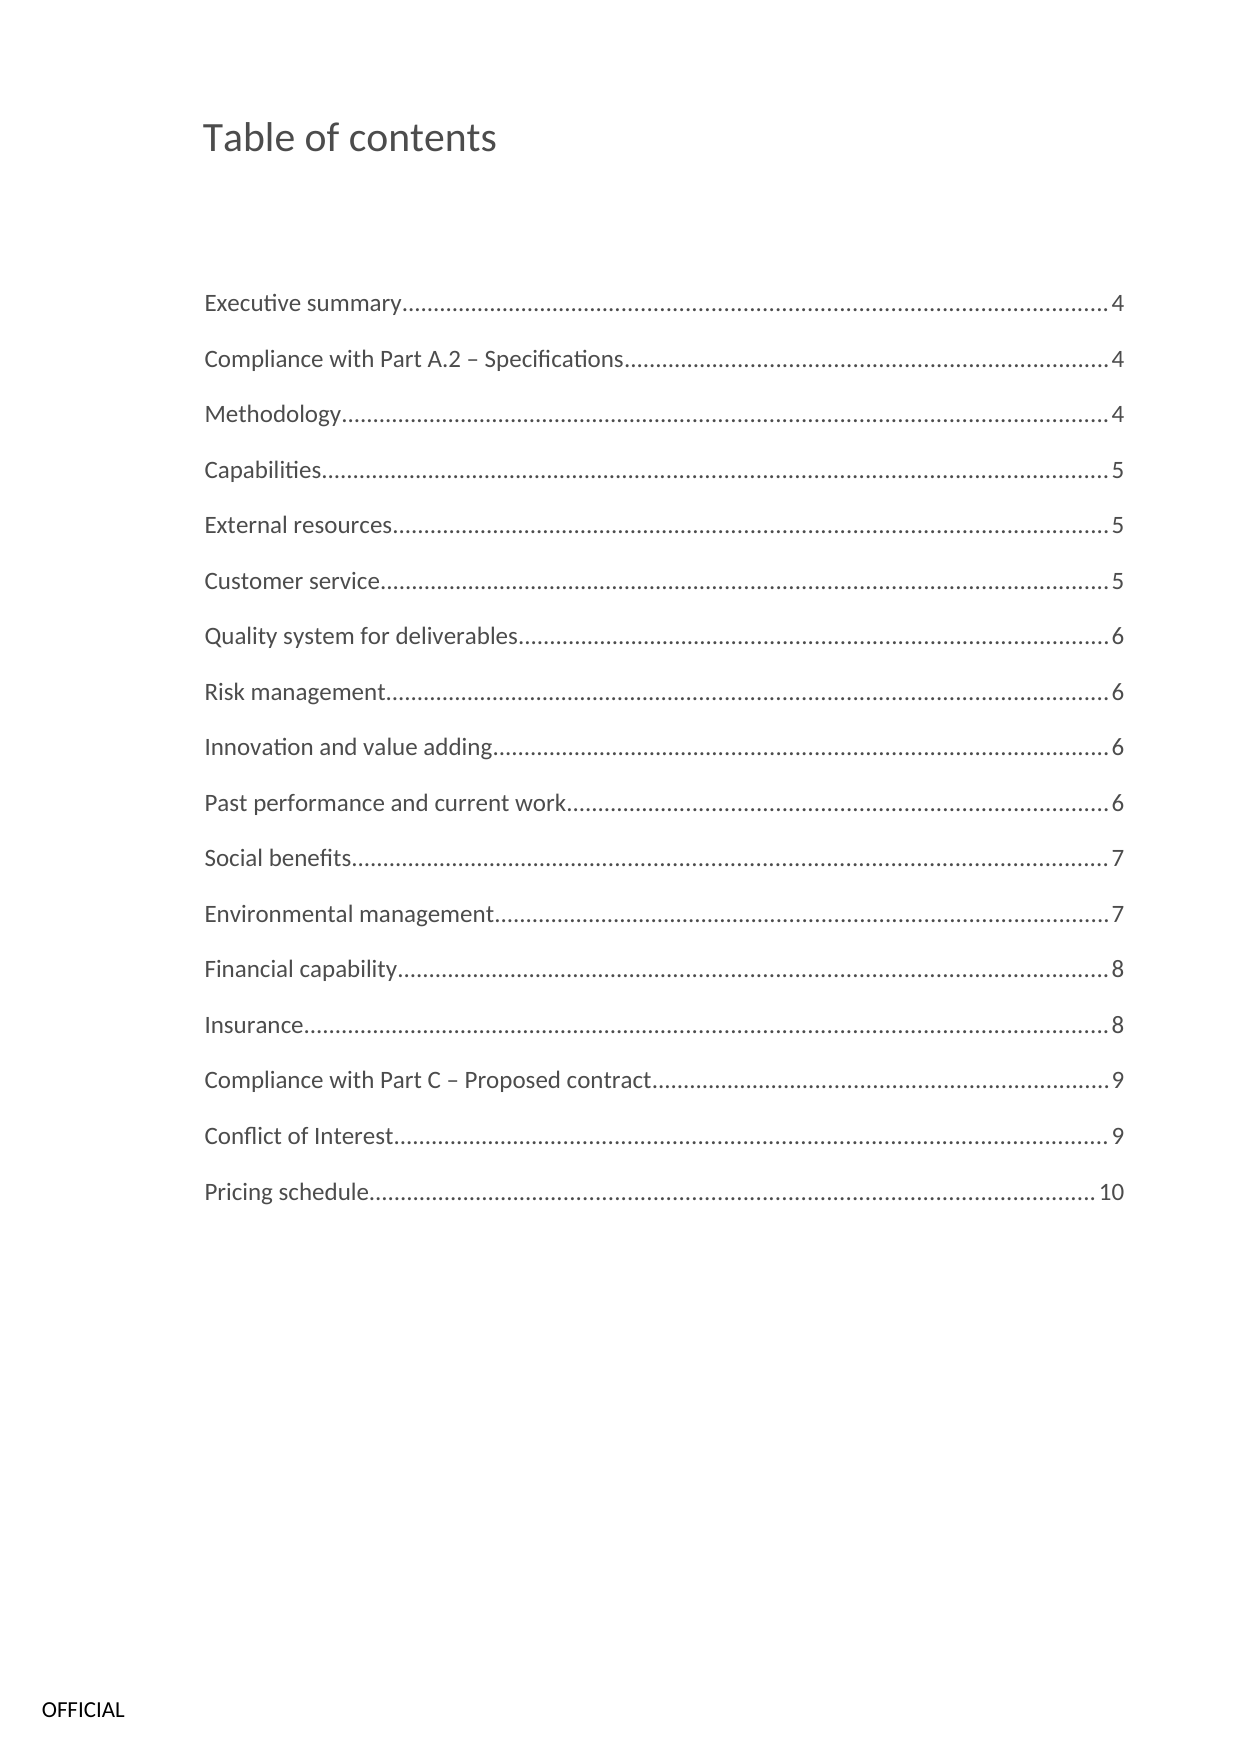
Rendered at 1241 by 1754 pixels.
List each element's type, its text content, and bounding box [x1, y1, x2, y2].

text Compliance with Part C – Proposed contract 9 [204, 1064, 1076, 1095]
text Pricing schedule 10 [204, 1176, 1076, 1206]
text Capabilities 5 [204, 454, 1076, 484]
text Insurance 8 [204, 1009, 1076, 1039]
text Past performance and current work 6 [204, 787, 1076, 817]
text External resources 5 [204, 509, 1076, 540]
text Innovation and value adding 6 [204, 731, 1076, 762]
text Risk management 6 [204, 676, 1076, 706]
text Methodology 4 [204, 398, 1076, 429]
text Environmental management 7 [204, 898, 1076, 928]
text Customer service 5 [204, 565, 1076, 595]
subtitle Table of contents [203, 111, 1135, 162]
text Compliance with Part A.2 – Specifications 4 [204, 343, 1076, 373]
text Executive summary 4 [204, 287, 1076, 318]
text Quality system for deliverables 6 [204, 620, 1076, 651]
text Financial capability 8 [204, 953, 1076, 984]
text Social benefits 7 [204, 842, 1076, 873]
text Conflict of Interest 9 [204, 1120, 1076, 1151]
